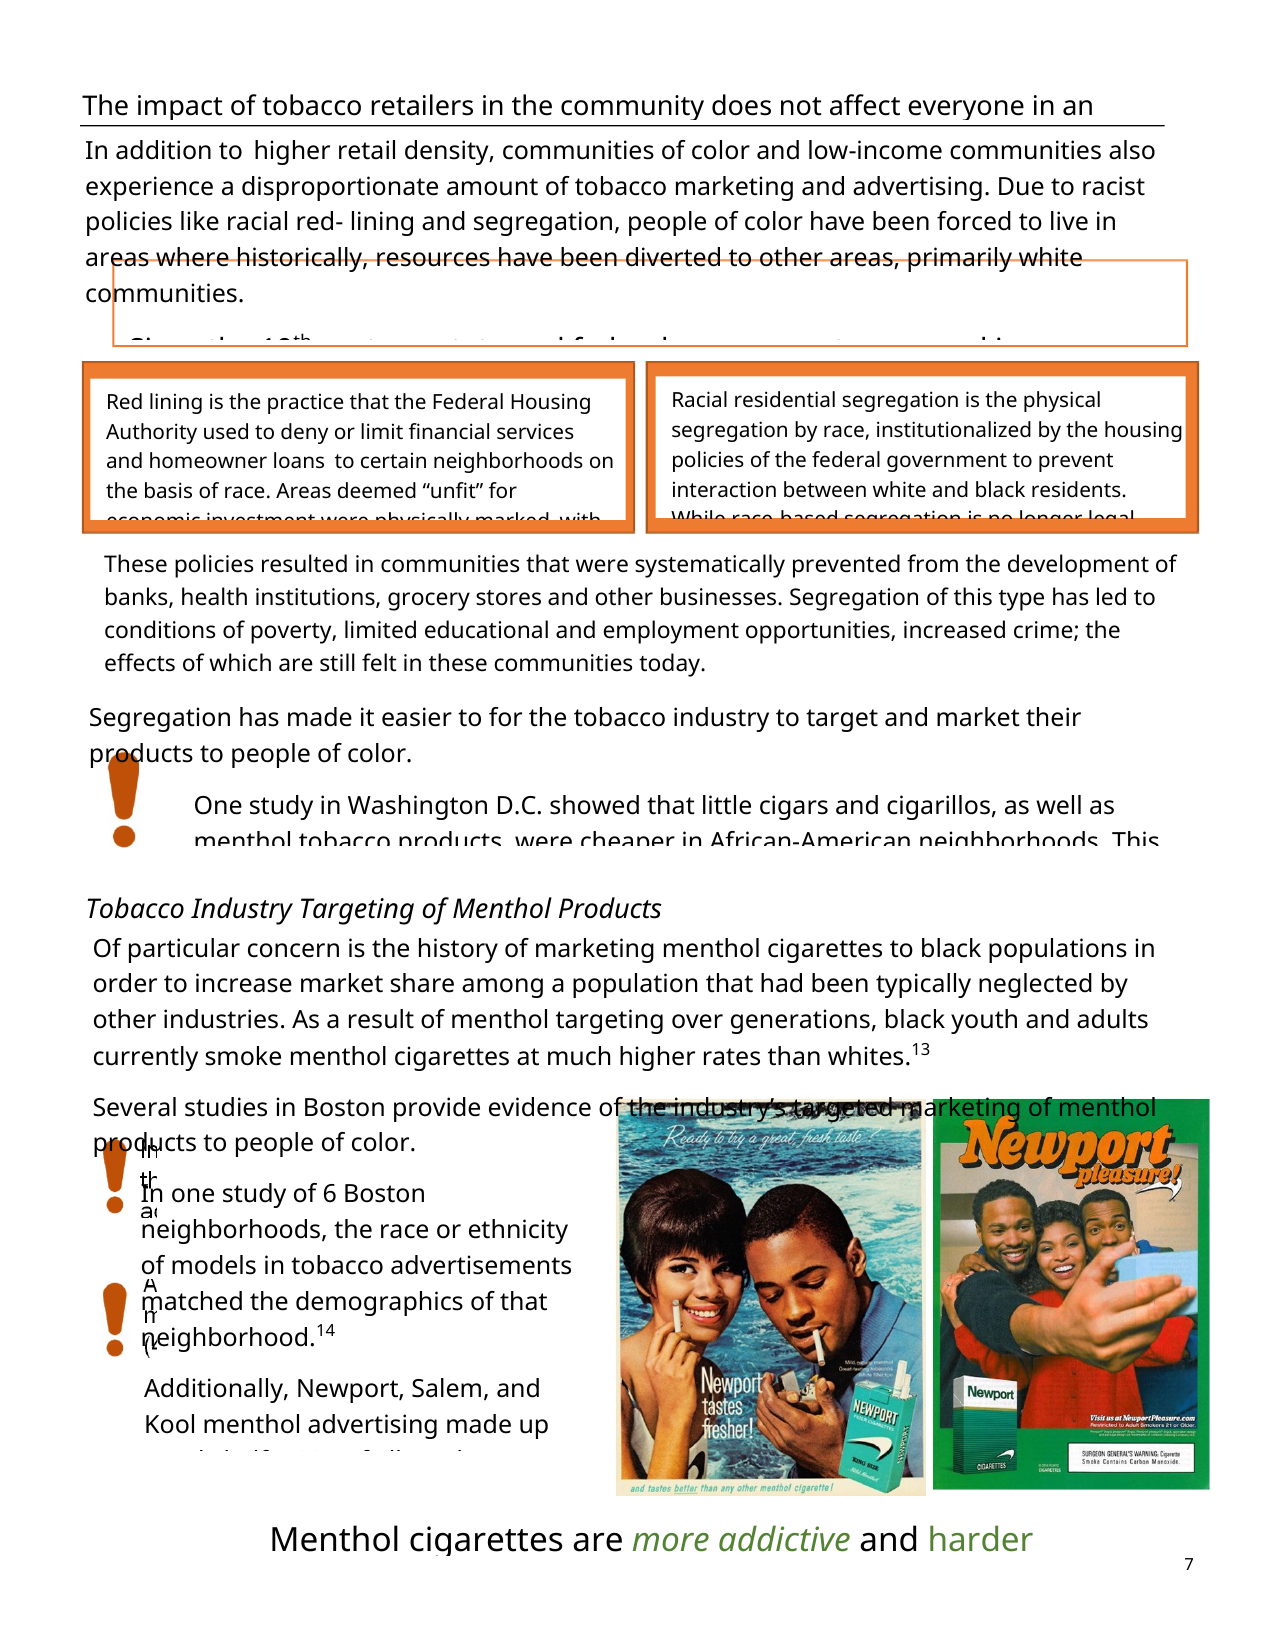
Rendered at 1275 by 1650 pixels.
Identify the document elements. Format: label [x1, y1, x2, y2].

picture [107, 751, 140, 848]
picture [699, 1104, 706, 1114]
picture [931, 1097, 1210, 1490]
picture [75, 1135, 157, 1218]
picture [882, 1104, 889, 1114]
picture [137, 1139, 144, 1149]
picture [133, 751, 140, 760]
picture [615, 1097, 926, 1496]
picture [75, 1279, 157, 1361]
picture [118, 751, 125, 760]
